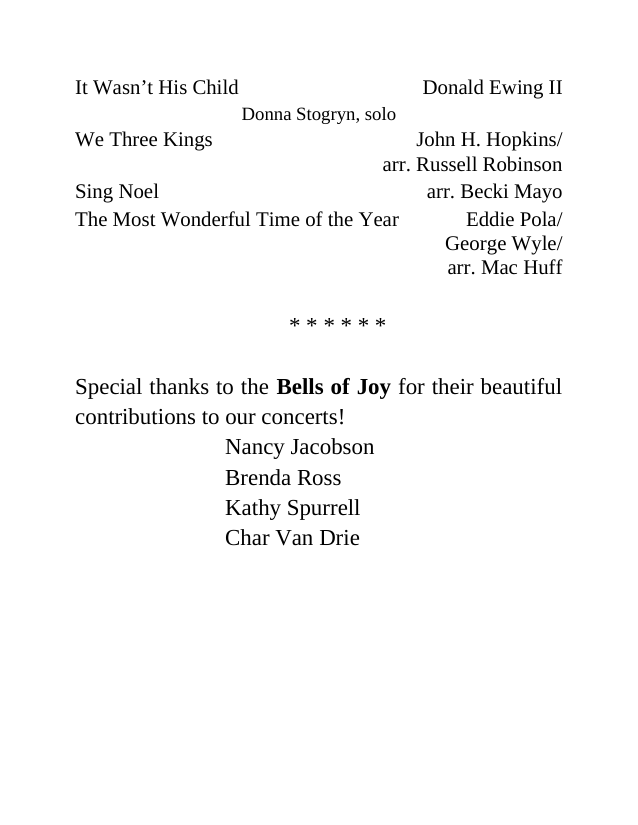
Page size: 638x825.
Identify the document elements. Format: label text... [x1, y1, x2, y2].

text Kathy Spurrell [75, 494, 562, 520]
text arr. Mac Huff [75, 255, 562, 279]
text Sing Noel arr. Becki Mayo [75, 179, 562, 203]
text Nancy Jacobson [75, 433, 562, 460]
text Brenda Ross [75, 464, 562, 490]
text Char Van Drie [75, 524, 562, 550]
text arr. Russell Robinson [75, 151, 562, 176]
text We Three Kings John H. Hopkins/ [75, 127, 562, 151]
text Special thanks to the Bells of Joy for their beautiful contributions to our concerts! [75, 373, 562, 429]
text The Most Wonderful Time of the Year Eddie Pola/ [75, 207, 562, 231]
text George Wyle/ [75, 231, 562, 255]
text * * * * * * [112, 313, 562, 339]
text It Wasn’t His Child Donald Ewing II [75, 75, 562, 99]
text Donna Stogryn, solo [75, 103, 562, 124]
